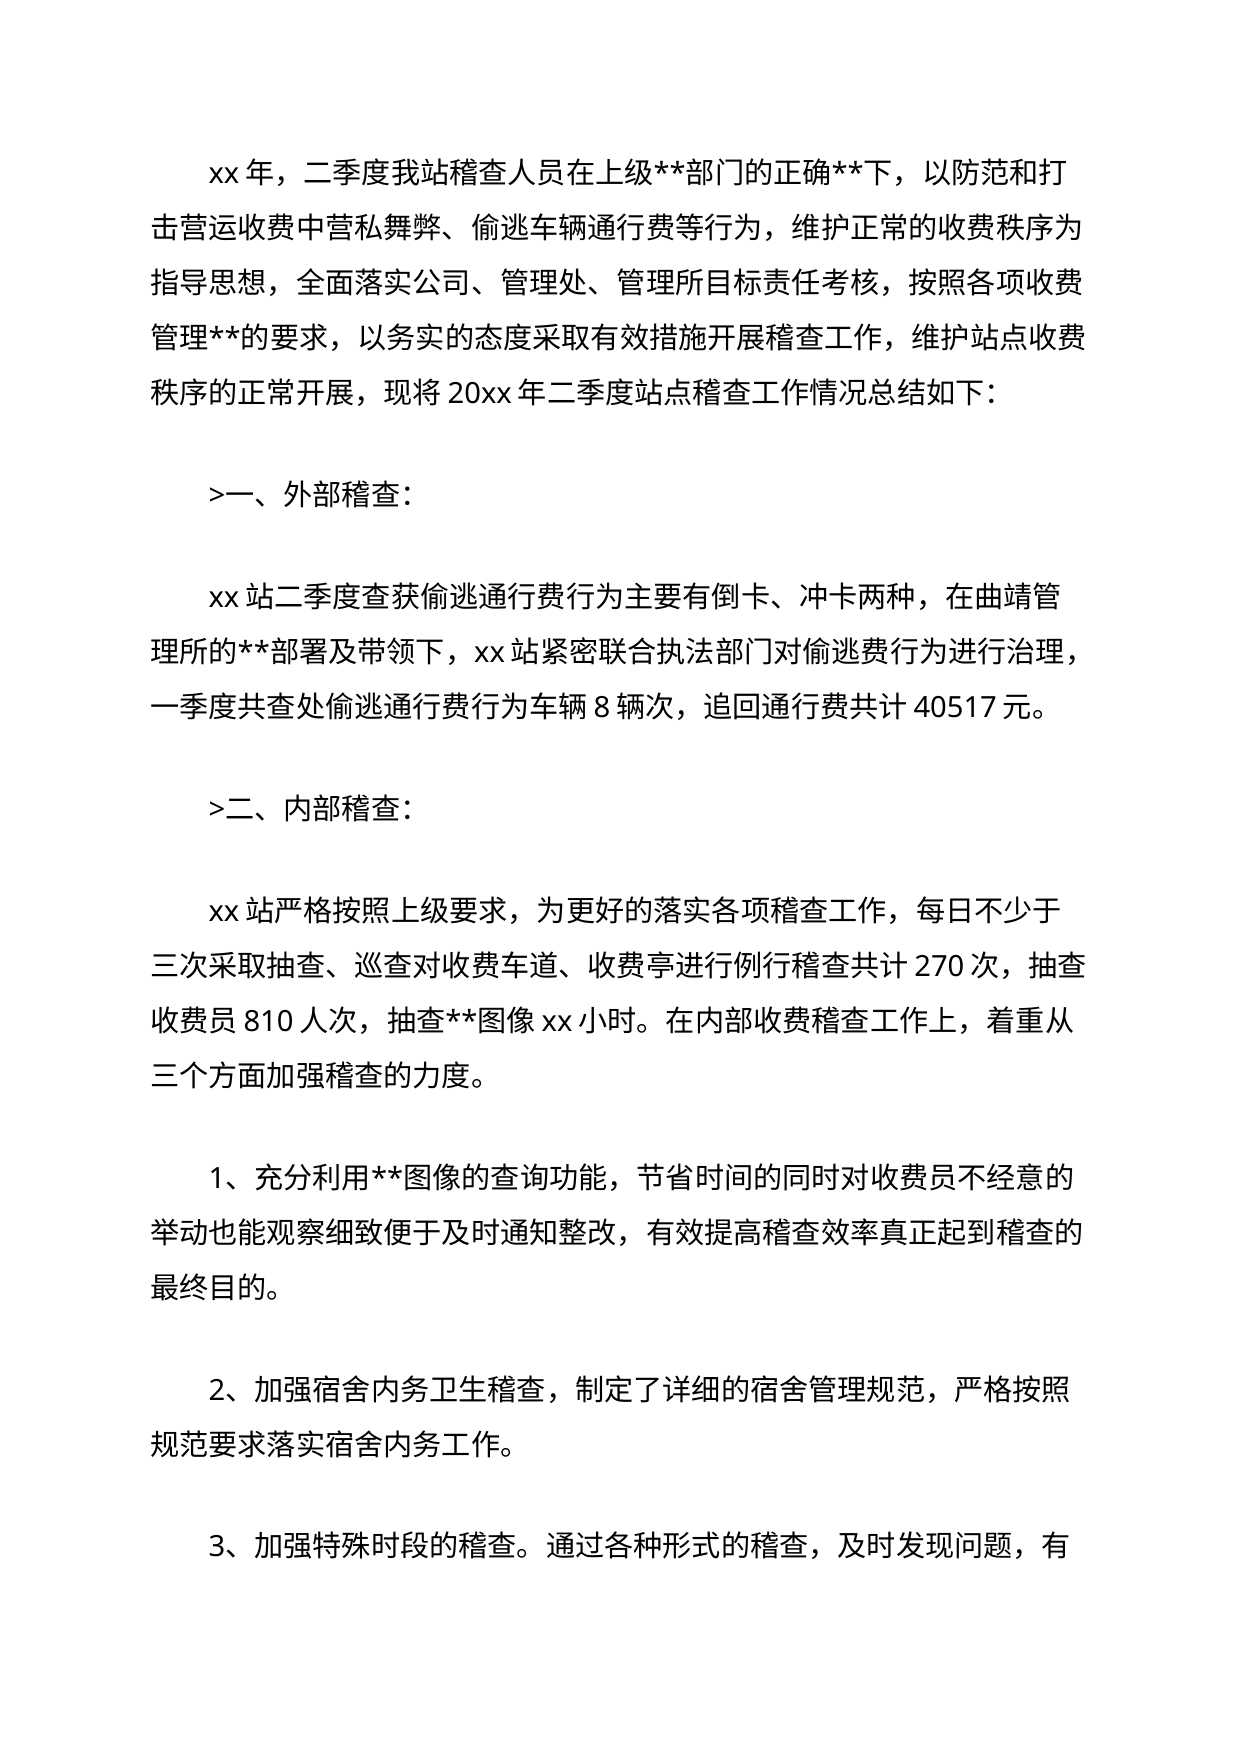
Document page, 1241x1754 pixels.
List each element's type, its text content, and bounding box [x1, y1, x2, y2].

text xx站严格按照上级要求，为更好的落实各项稽查工作，每日不少于三次采取抽查、巡查对收费车道、收费亭进行例行稽查共计270次，抽查收费员810人次，抽查**图像xx小时。在内部收费稽查工作上，着重从三个方面加强稽查的力度。 [150, 888, 1090, 1095]
text >二、内部稽查： [150, 786, 1090, 828]
text 2、加强宿舍内务卫生稽查，制定了详细的宿舍管理规范，严格按照规范要求落实宿舍内务工作。 [150, 1366, 1090, 1463]
text xx年，二季度我站稽查人员在上级**部门的正确**下，以防范和打击营运收费中营私舞弊、偷逃车辆通行费等行为，维护正常的收费秩序为指导思想，全面落实公司、管理处、管理所目标责任考核，按照各项收费管理**的要求，以务实的态度采取有效措施开展稽查工作，维护站点收费秩序的正常开展，现将20xx年二季度站点稽查工作情况总结如下： [150, 150, 1090, 412]
text xx站二季度查获偷逃通行费行为主要有倒卡、冲卡两种，在曲靖管理所的**部署及带领下，xx站紧密联合执法部门对偷逃费行为进行治理，一季度共查处偷逃通行费行为车辆8辆次，追回通行费共计40517元。 [150, 574, 1090, 726]
text 1、充分利用**图像的查询功能，节省时间的同时对收费员不经意的举动也能观察细致便于及时通知整改，有效提高稽查效率真正起到稽查的最终目的。 [150, 1154, 1090, 1307]
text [150, 1523, 1090, 1565]
text >一、外部稽查： [150, 472, 1090, 514]
